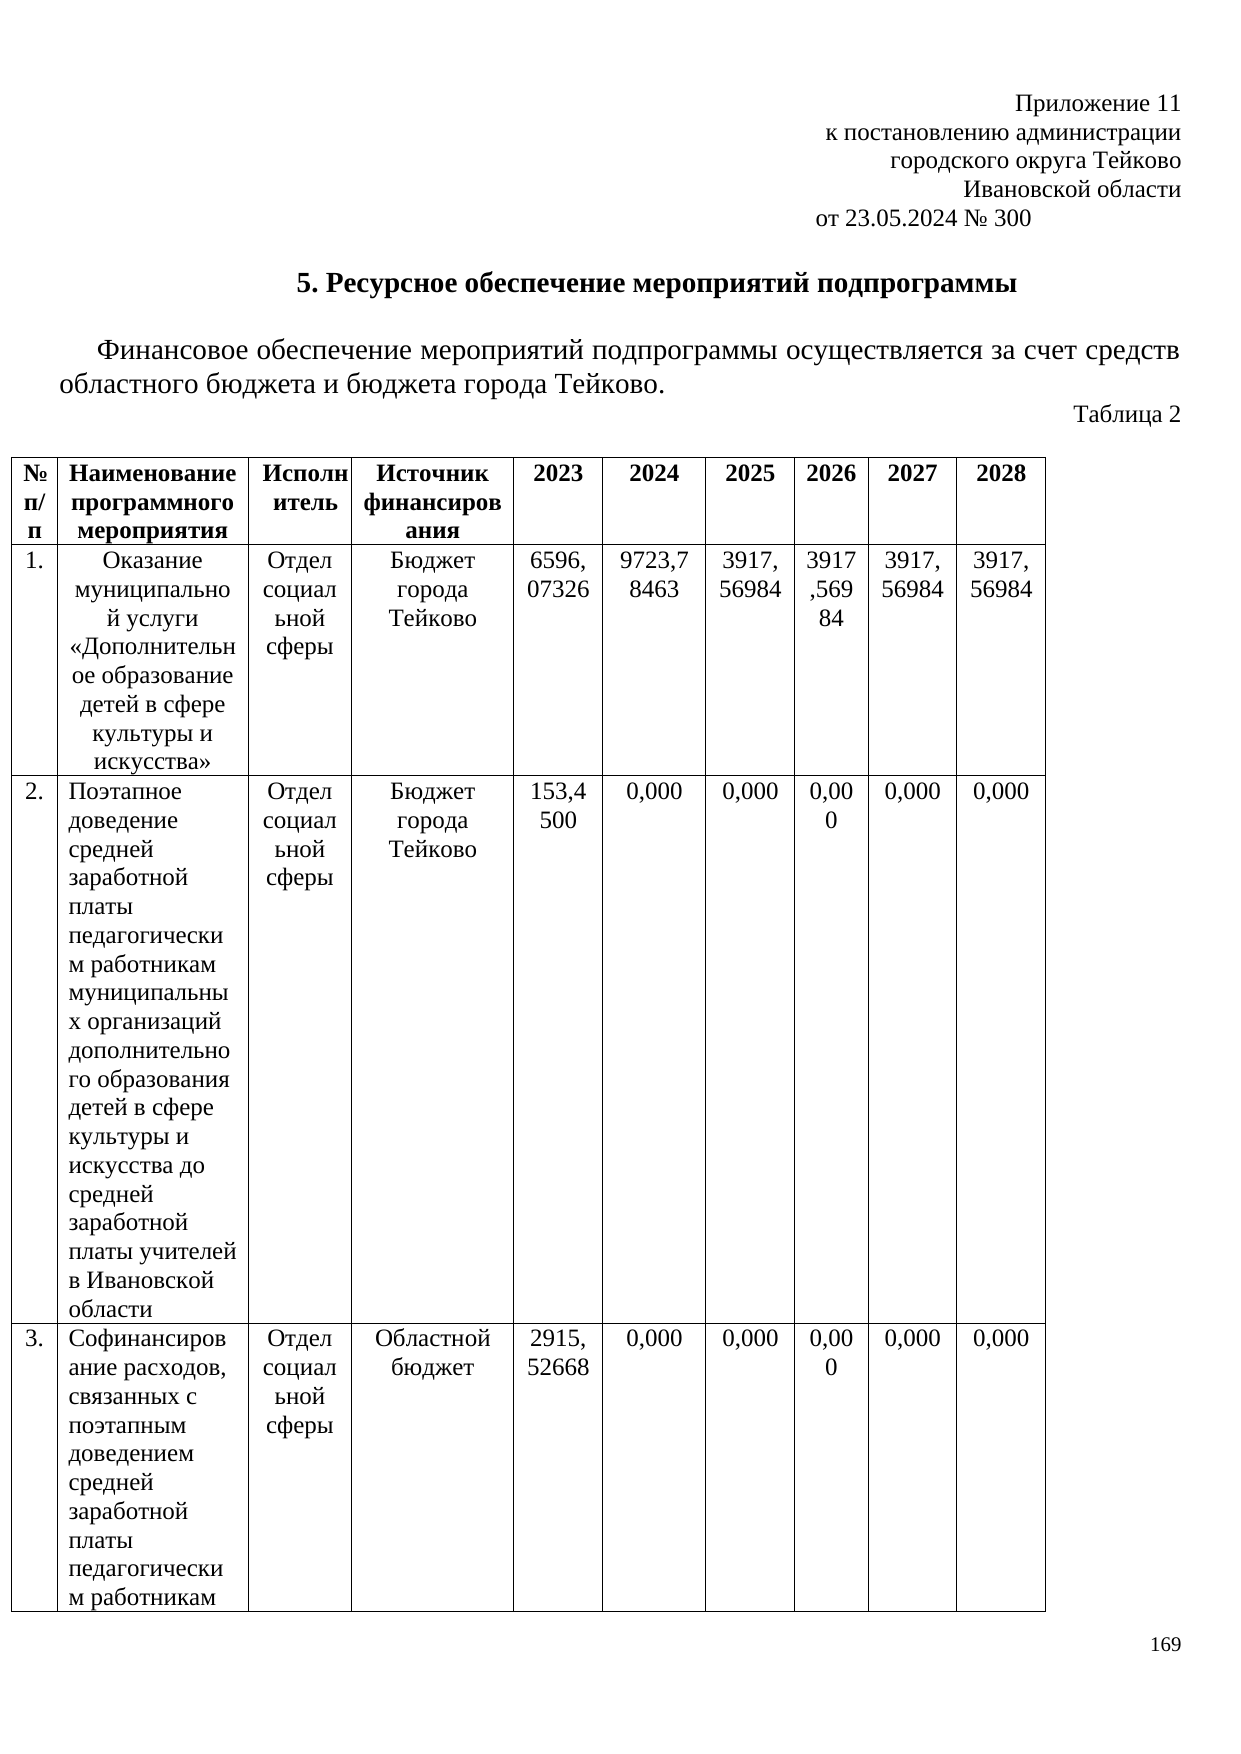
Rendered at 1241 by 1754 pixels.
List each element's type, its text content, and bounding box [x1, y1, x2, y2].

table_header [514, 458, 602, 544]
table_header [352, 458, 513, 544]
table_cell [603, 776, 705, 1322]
text Ивановской области [59, 174, 1181, 203]
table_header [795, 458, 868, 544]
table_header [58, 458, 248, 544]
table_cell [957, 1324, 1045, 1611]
text 5. Ресурсное обеспечение мероприятий подпрограммы [59, 265, 1181, 299]
text Таблица 2 [59, 399, 1181, 428]
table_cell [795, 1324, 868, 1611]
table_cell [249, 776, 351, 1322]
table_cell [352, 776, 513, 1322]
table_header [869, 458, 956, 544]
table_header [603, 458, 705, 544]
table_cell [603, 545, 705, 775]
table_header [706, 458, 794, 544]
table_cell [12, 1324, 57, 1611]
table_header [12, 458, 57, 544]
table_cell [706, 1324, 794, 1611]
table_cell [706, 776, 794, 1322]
text городского округа Тейково [59, 145, 1181, 174]
text Финансовое обеспечение мероприятий подпрограммы осуществляется за счет средств областного бюджета и бюджета города Тейково. [59, 332, 1181, 399]
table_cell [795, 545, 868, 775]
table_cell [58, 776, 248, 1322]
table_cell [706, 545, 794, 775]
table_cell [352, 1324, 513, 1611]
text к постановлению администрации [59, 117, 1181, 145]
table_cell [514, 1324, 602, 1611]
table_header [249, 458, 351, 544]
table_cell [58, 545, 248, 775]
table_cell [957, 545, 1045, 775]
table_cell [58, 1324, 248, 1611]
text от 23.05.2024 № 300 [59, 203, 1181, 232]
text Приложение 11 [59, 88, 1181, 117]
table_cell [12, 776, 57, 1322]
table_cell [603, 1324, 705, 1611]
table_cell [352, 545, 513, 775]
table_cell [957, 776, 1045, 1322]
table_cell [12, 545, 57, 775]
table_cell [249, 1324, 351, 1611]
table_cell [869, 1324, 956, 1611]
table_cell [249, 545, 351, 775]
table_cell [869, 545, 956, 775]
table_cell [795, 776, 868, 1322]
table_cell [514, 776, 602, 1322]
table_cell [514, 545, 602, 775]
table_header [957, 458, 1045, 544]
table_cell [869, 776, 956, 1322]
